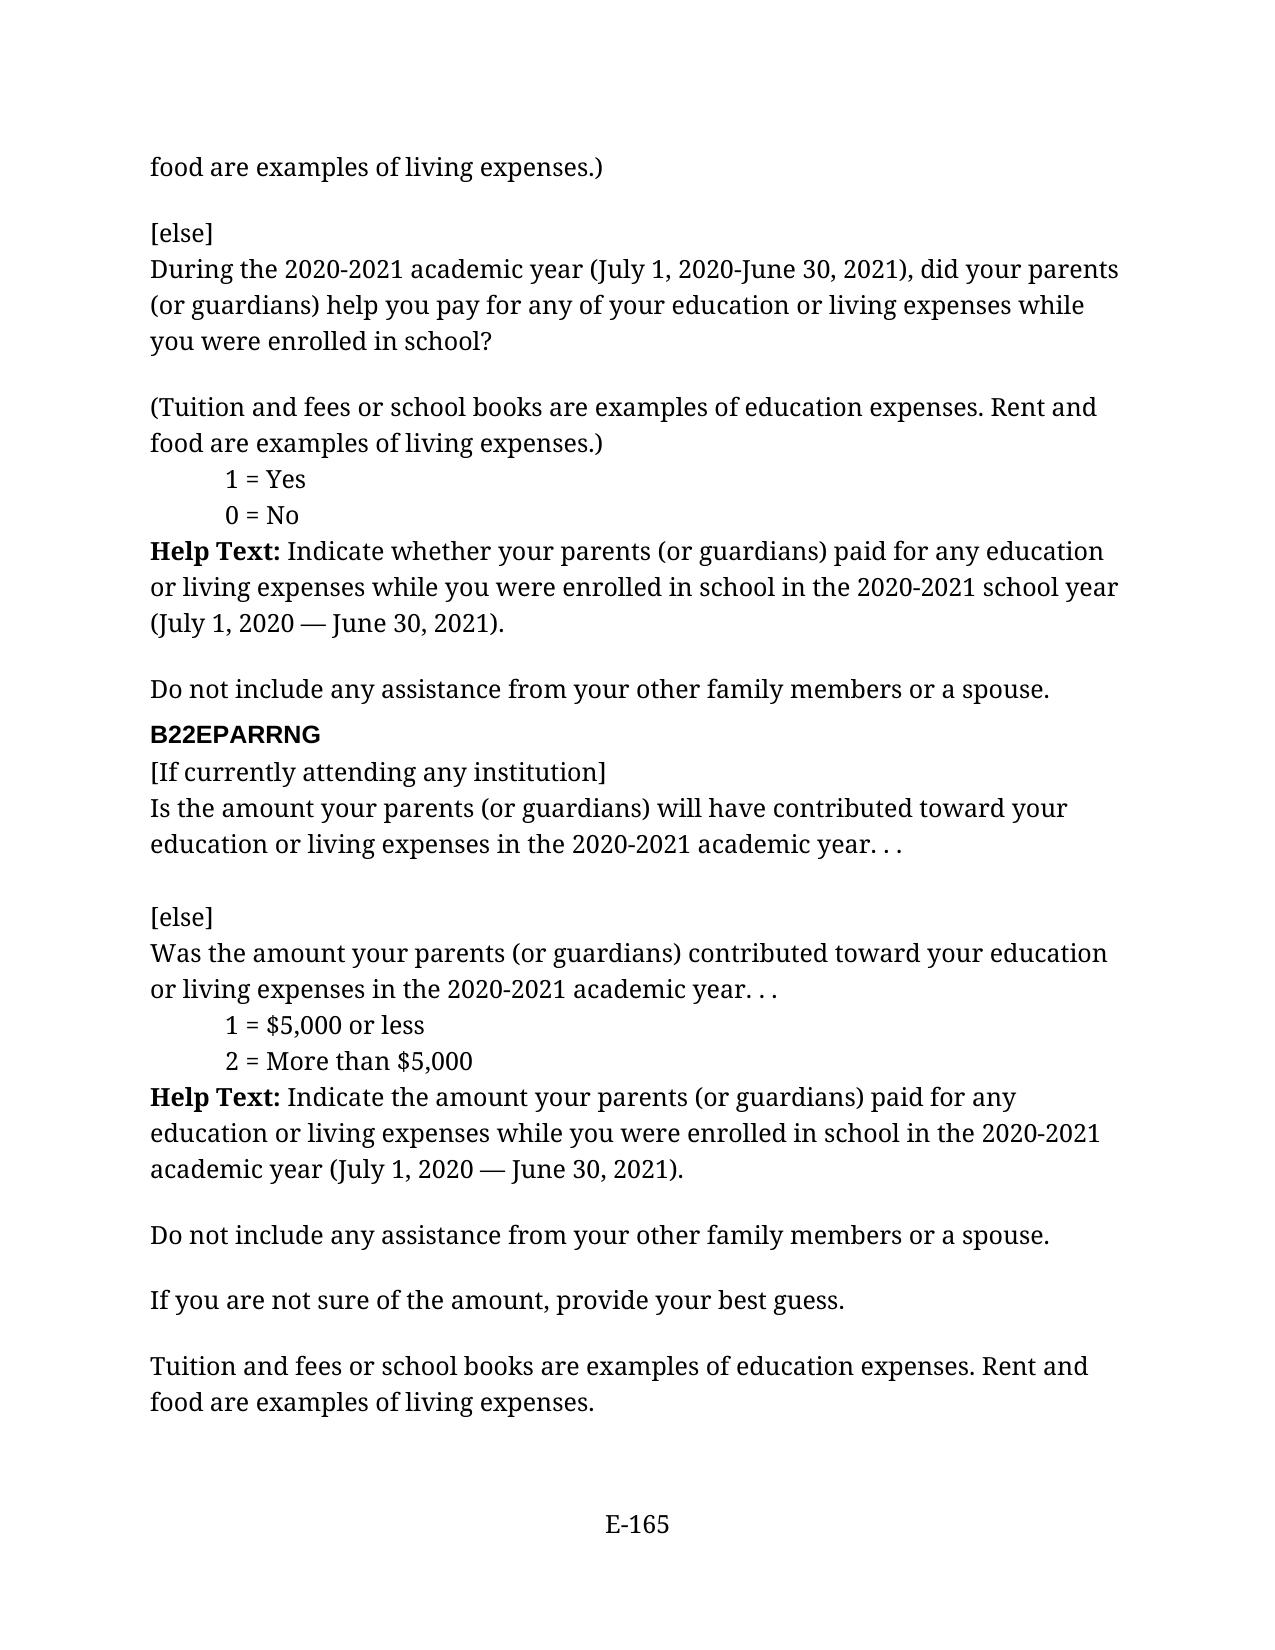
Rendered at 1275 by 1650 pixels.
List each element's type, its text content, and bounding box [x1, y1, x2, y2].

text 1 = $5,000 or less [150, 1007, 1125, 1041]
text 0 = No [150, 498, 1125, 532]
subtitle B22EPARRNG [150, 720, 1125, 749]
text 2 = More than $5,000 [150, 1043, 1125, 1077]
text Is the amount your parents (or guardians) will have contributed toward your education or living expenses in the 2020-2021 academic year. . . [150, 791, 1125, 861]
text [else] [150, 899, 1125, 933]
text [If currently attending any institution] [150, 755, 1125, 789]
text 1 = Yes [150, 462, 1125, 496]
text Help Text: Indicate the amount your parents (or guardians) paid for any education or living expenses while you were enrolled in school in the 2020-2021 academic year (July 1, 2020 — June 30, 2021). Do not include any assistance from your other family members or a spouse. If you are not sure of the amount, provide your best guess. Tuition and fees or school books are examples of education expenses. Rent and food are examples of living expenses. [150, 1079, 1125, 1419]
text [150, 150, 1125, 460]
text Was the amount your parents (or guardians) contributed toward your education or living expenses in the 2020-2021 academic year. . . [150, 935, 1125, 1005]
text Help Text: Indicate whether your parents (or guardians) paid for any education or living expenses while you were enrolled in school in the 2020-2021 school year (July 1, 2020 — June 30, 2021). Do not include any assistance from your other family members or a spouse. [150, 534, 1125, 706]
